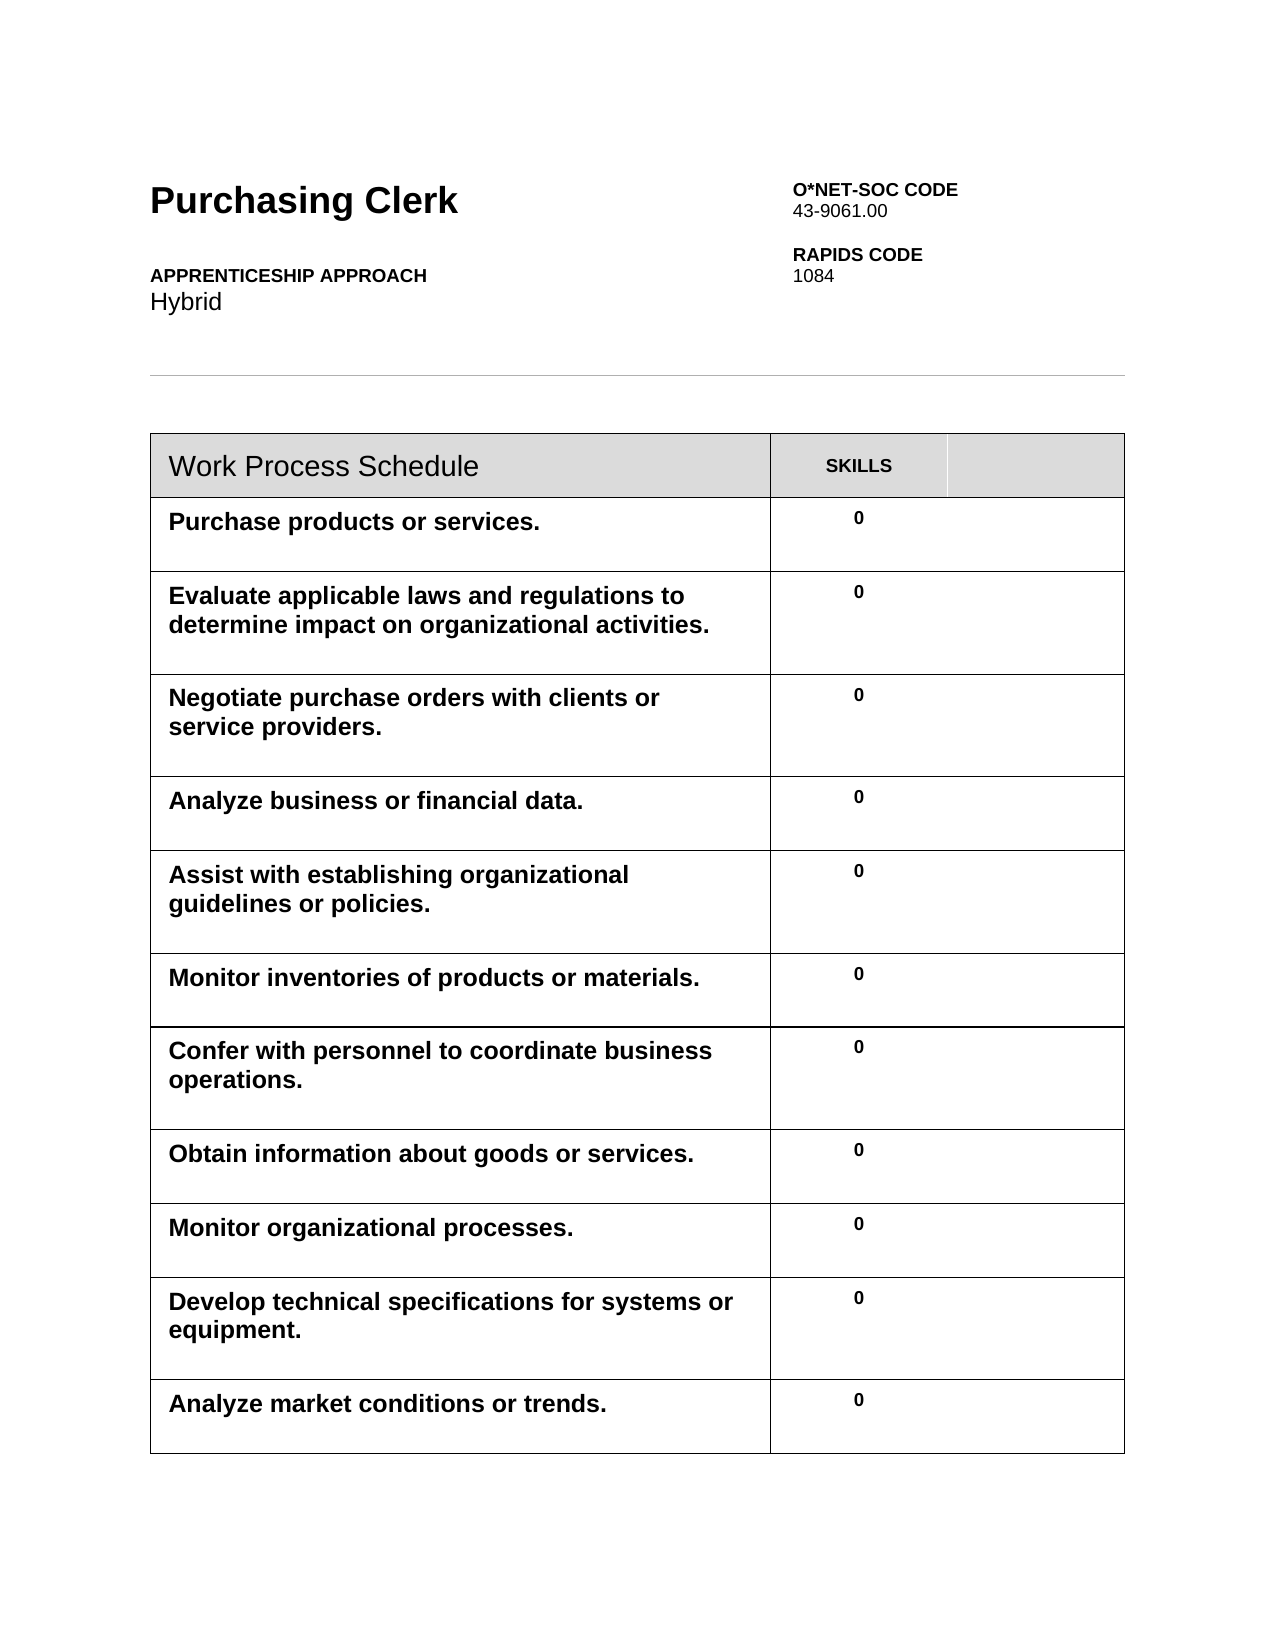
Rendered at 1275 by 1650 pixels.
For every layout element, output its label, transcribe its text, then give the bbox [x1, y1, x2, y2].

table_cell Analyze market conditions or trends. [151, 1380, 770, 1453]
table_cell 0 [771, 777, 947, 850]
table_cell 0 [771, 1278, 947, 1379]
table_cell [948, 1028, 1124, 1129]
text 1084 [793, 265, 1125, 287]
table_cell [948, 1204, 1124, 1277]
text APPRENTICESHIP APPROACH [150, 265, 719, 287]
table_cell [948, 954, 1124, 1026]
table_cell Confer with personnel to coordinate business operations. [151, 1028, 770, 1129]
table_cell [948, 675, 1124, 776]
table_cell 0 [771, 1130, 947, 1203]
table_cell 0 [771, 675, 947, 776]
table_cell 0 [771, 498, 947, 571]
table_header SKILLS [771, 434, 947, 497]
table_cell 0 [771, 1028, 947, 1129]
text 43-9061.00 [793, 200, 1125, 222]
table_cell [948, 851, 1124, 953]
table_cell 0 [771, 851, 947, 953]
table_header Work Process Schedule [151, 434, 770, 497]
text Purchasing Clerk [150, 179, 719, 222]
table_cell Develop technical specifications for systems or equipment. [151, 1278, 770, 1379]
table_cell 0 [771, 1380, 947, 1453]
table_cell Negotiate purchase orders with clients or service providers. [151, 675, 770, 776]
text RAPIDS CODE [793, 243, 1125, 265]
text Hybrid [150, 287, 719, 315]
table_cell Monitor inventories of products or materials. [151, 954, 770, 1026]
table_cell 0 [771, 954, 947, 1026]
table_cell Obtain information about goods or services. [151, 1130, 770, 1203]
table_cell Evaluate applicable laws and regulations to determine impact on organizational activities. [151, 572, 770, 673]
table_cell [948, 572, 1124, 673]
text O*NET-SOC CODE [793, 179, 1125, 200]
table_cell [948, 498, 1124, 571]
table_cell 0 [771, 572, 947, 673]
table_cell [948, 1380, 1124, 1453]
table_cell [948, 1278, 1124, 1379]
table_cell Analyze business or financial data. [151, 777, 770, 850]
table_cell 0 [771, 1204, 947, 1277]
table_cell Purchase products or services. [151, 498, 770, 571]
table_cell Monitor organizational processes. [151, 1204, 770, 1277]
table_cell [948, 1130, 1124, 1203]
table_cell [948, 777, 1124, 850]
table_header [948, 434, 1124, 497]
table_cell Assist with establishing organizational guidelines or policies. [151, 851, 770, 953]
